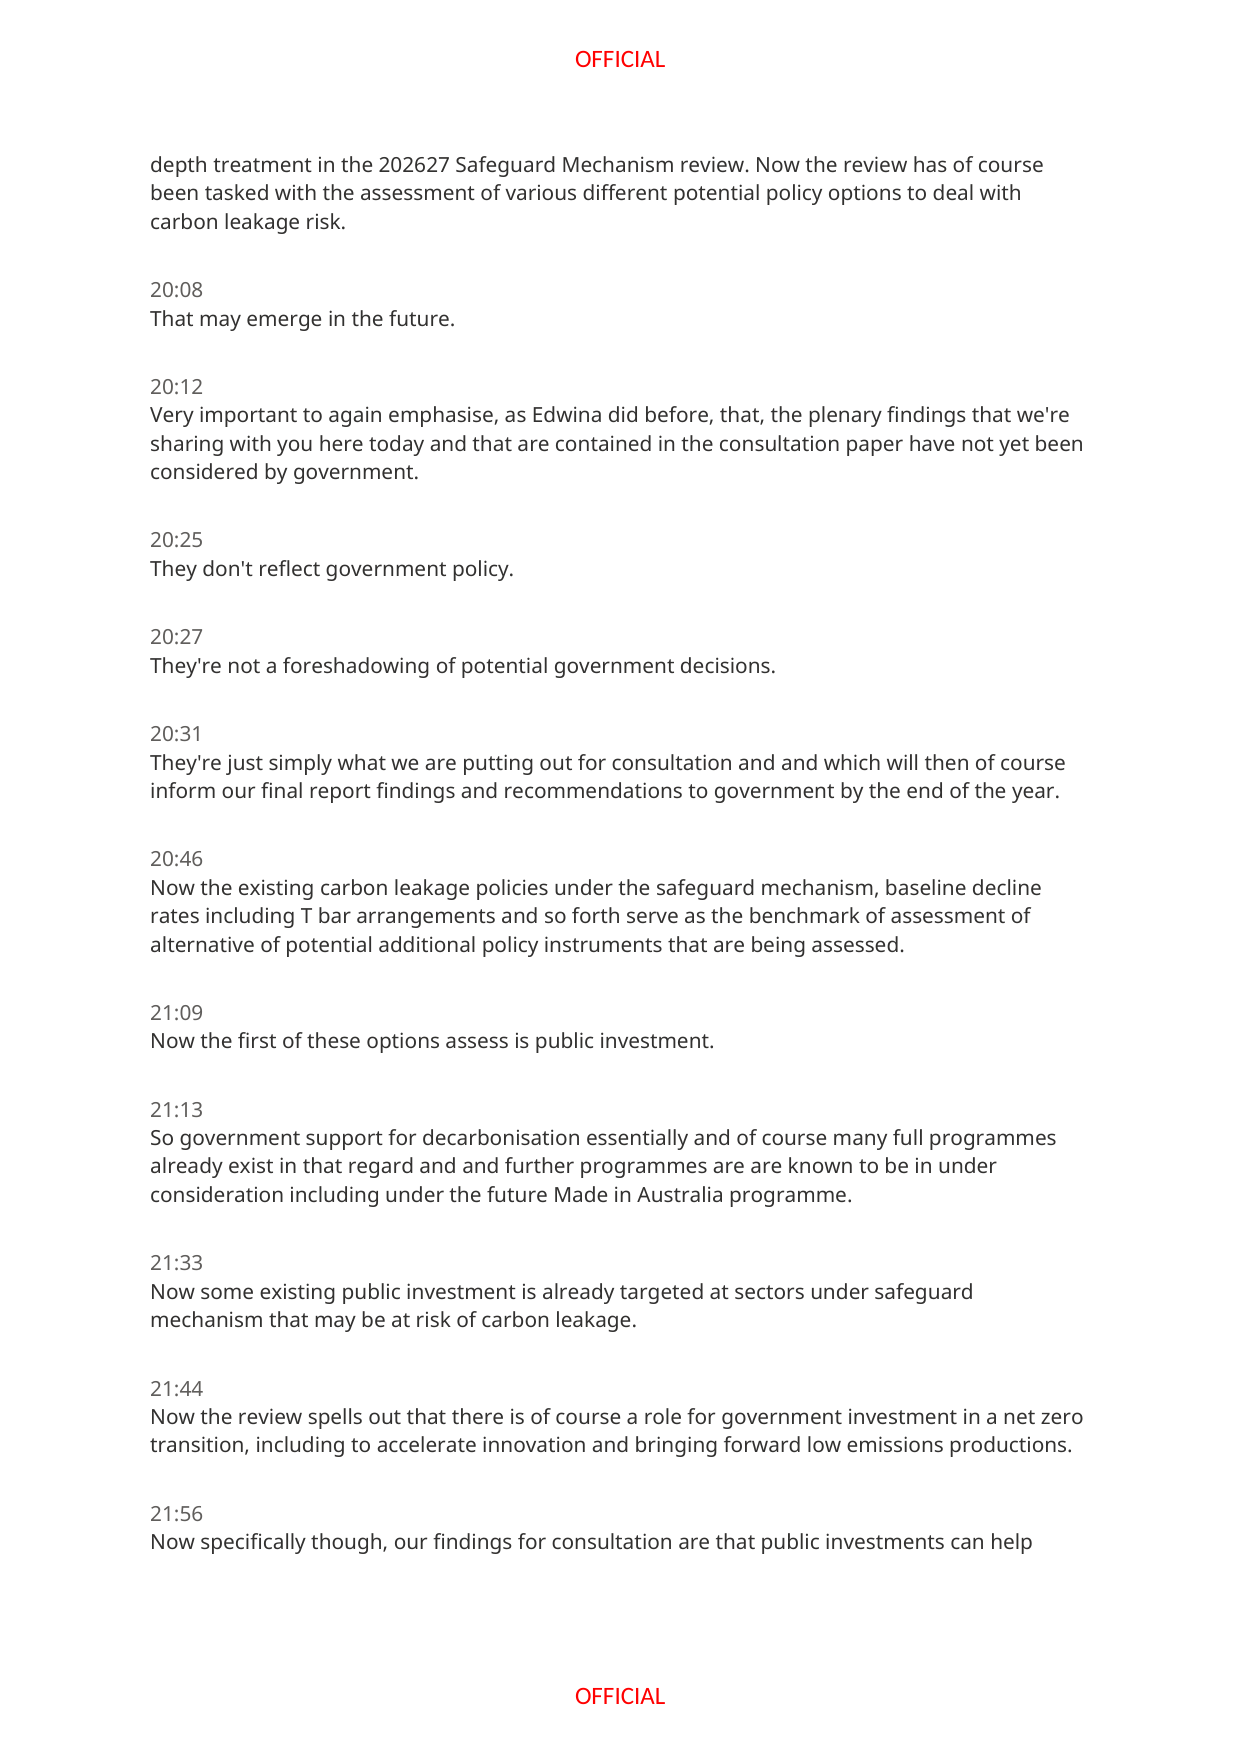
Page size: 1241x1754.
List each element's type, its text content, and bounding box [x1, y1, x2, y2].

text 20:12 Very important to again emphasise, as Edwina did before, that, the plenary findings that we're sharing with you here today and that are contained in the consultation paper have not yet been considered by government. [150, 343, 1090, 486]
text 20:25 They don't reflect government policy. [150, 497, 1090, 582]
text 20:31 They're just simply what we are putting out for consultation and and which will then of course inform our final report findings and recommendations to government by the end of the year. [150, 691, 1090, 804]
text 21:33 Now some existing public investment is already targeted at sectors under safeguard mechanism that may be at risk of carbon leakage. [150, 1220, 1090, 1334]
text 21:44 Now the review spells out that there is of course a role for government investment in a net zero transition, including to accelerate innovation and bringing forward low emissions productions. [150, 1345, 1090, 1459]
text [150, 1470, 1090, 1556]
text 20:46 Now the existing carbon leakage policies under the safeguard mechanism, baseline decline rates including T bar arrangements and so forth serve as the benchmark of assessment of alternative of potential additional policy instruments that are being assessed. [150, 816, 1090, 958]
text 21:09 Now the first of these options assess is public investment. [150, 969, 1090, 1055]
text 20:27 They're not a foreshadowing of potential government decisions. [150, 594, 1090, 679]
text 20:08 That may emerge in the future. [150, 247, 1090, 332]
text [150, 150, 1090, 235]
text 21:13 So government support for decarbonisation essentially and of course many full programmes already exist in that regard and and further programmes are are known to be in under consideration including under the future Made in Australia programme. [150, 1066, 1090, 1208]
